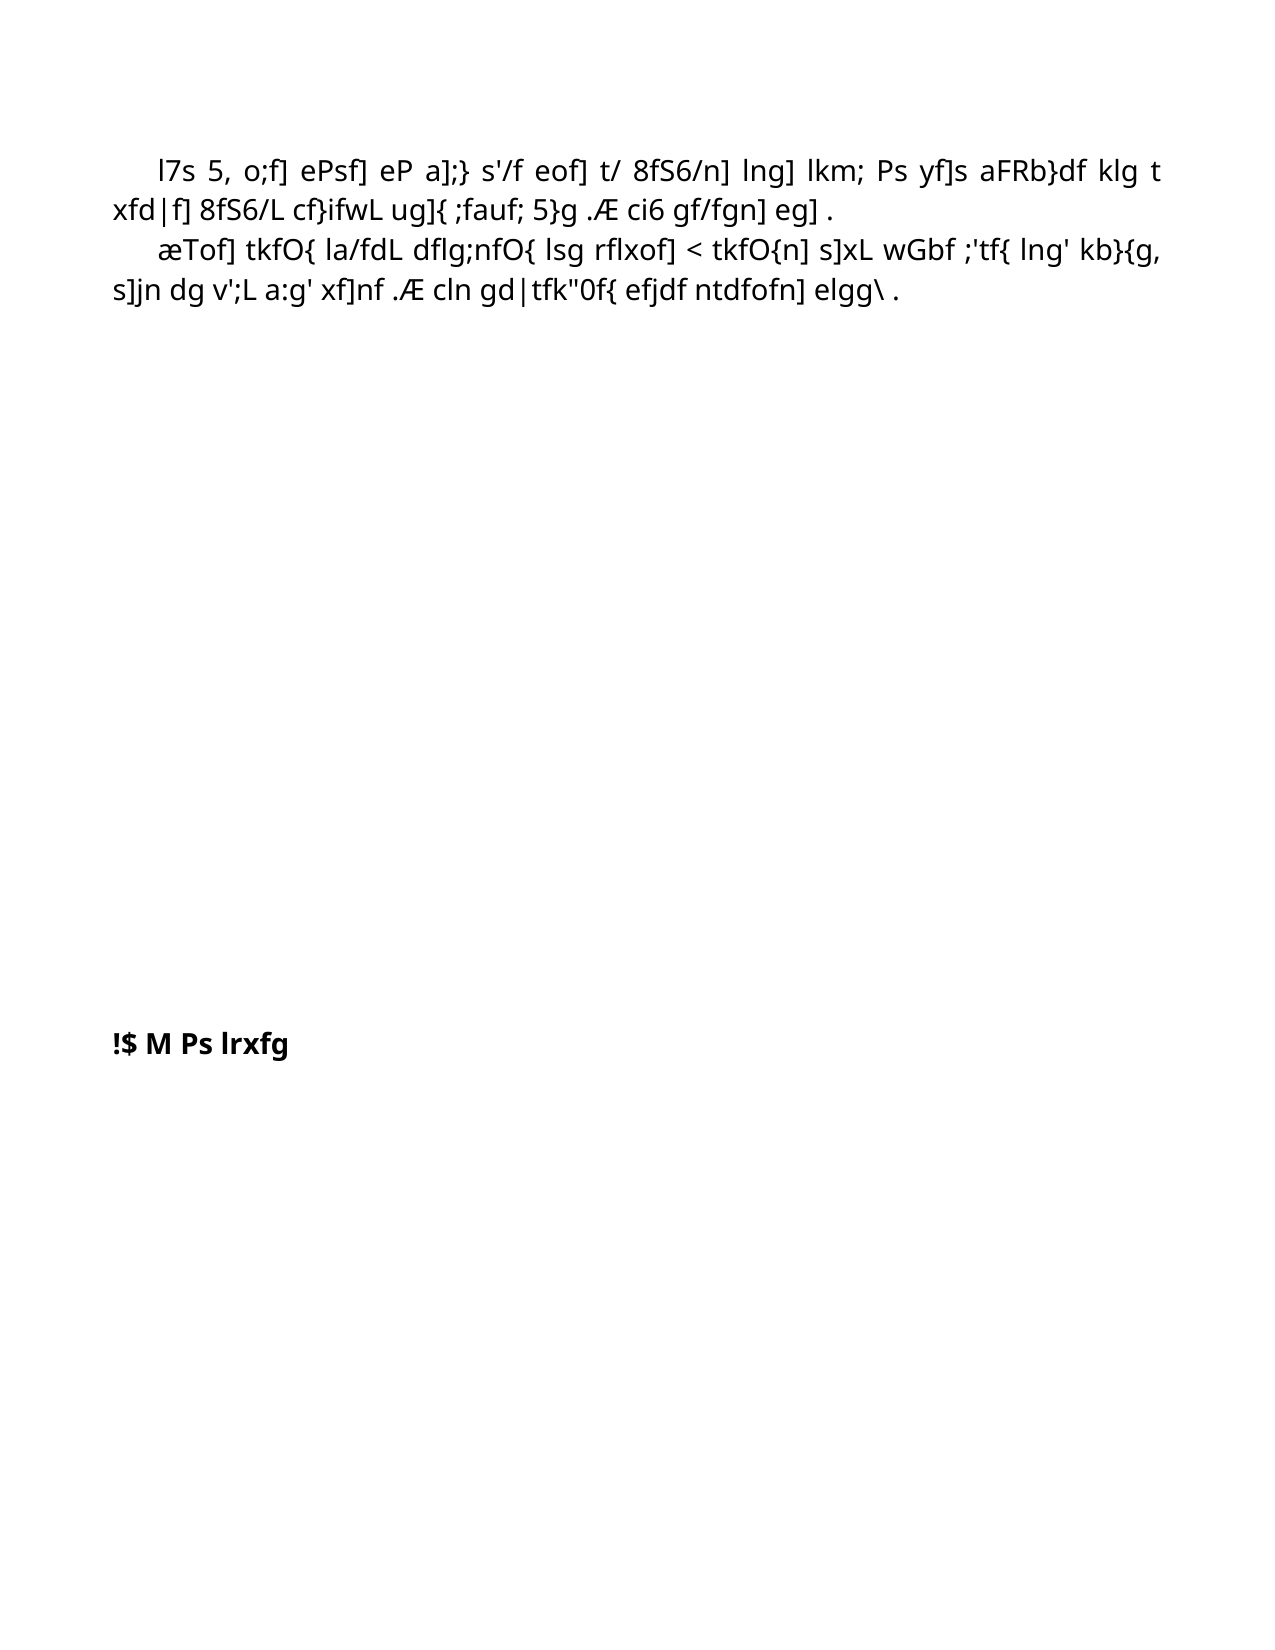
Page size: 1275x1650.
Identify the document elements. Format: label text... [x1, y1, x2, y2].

text l7s 5, o;f] ePsf] eP a];} s'/f eof] t/ 8fS6/n] lng] lkm; Ps yf]s aFRb}df klg t xfd|f] 8fS6/L cf}ifwL ug]{ ;fauf; 5}g .Æ ci6 gf/fgn] eg] . [112, 150, 1162, 229]
text !$ M Ps lrxfg [112, 1023, 1162, 1063]
text æTof] tkfO{ la/fdL dflg;nfO{ lsg rflxof] < tkfO{n] s]xL wGbf ;'tf{ lng' kb}{g, s]jn dg v';L a:g' xf]nf .Æ cln gd|tfk"0f{ efjdf ntdfofn] elgg\ . [112, 229, 1162, 309]
